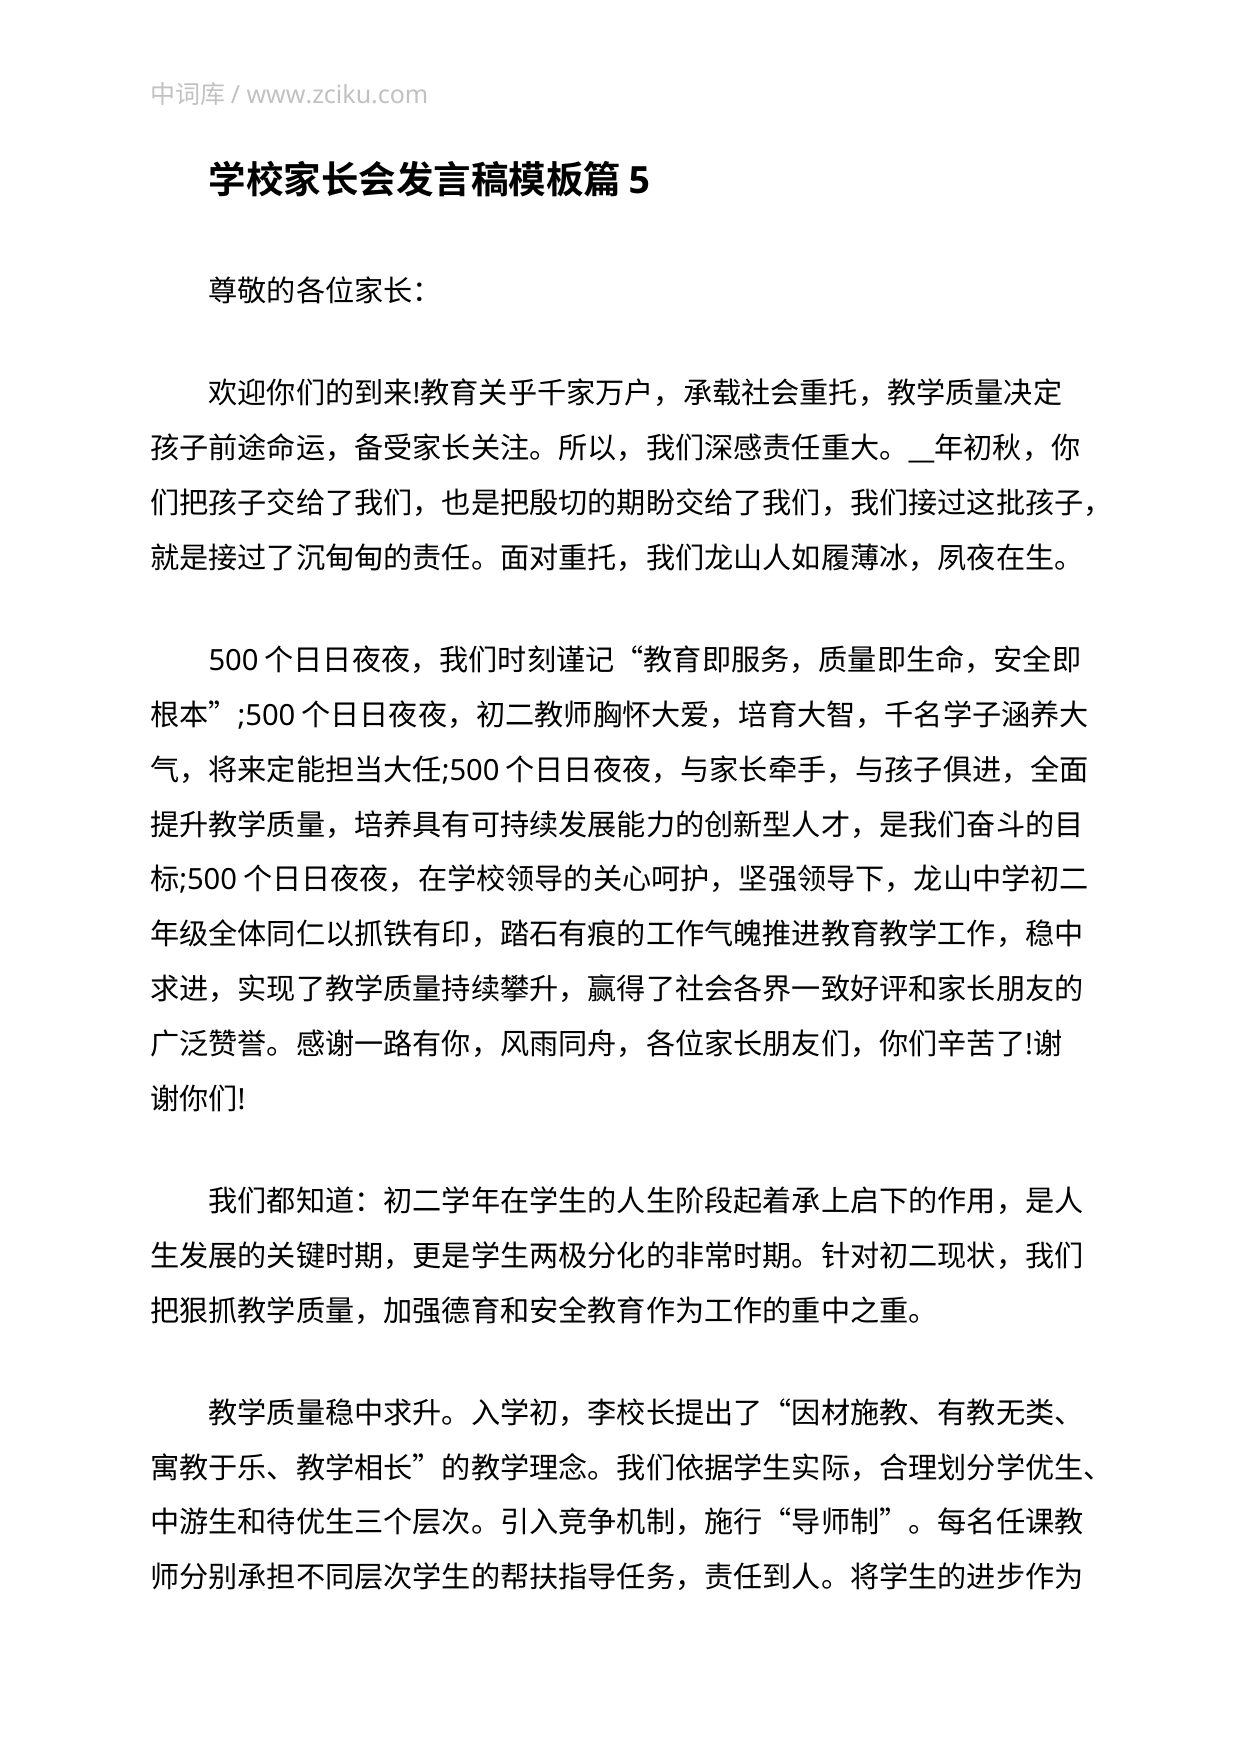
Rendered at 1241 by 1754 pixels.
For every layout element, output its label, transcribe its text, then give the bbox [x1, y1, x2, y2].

text 欢迎你们的到来!教育关乎千家万户，承载社会重托，教学质量决定孩子前途命运，备受家长关注。所以，我们深感责任重大。__年初秋，你们把孩子交给了我们，也是把殷切的期盼交给了我们，我们接过这批孩子，就是接过了沉甸甸的责任。面对重托，我们龙山人如履薄冰，夙夜在生。 [150, 369, 1090, 577]
text 尊敬的各位家长： [150, 268, 1090, 310]
text 500个日日夜夜，我们时刻谨记“教育即服务，质量即生命，安全即根本”;500个日日夜夜，初二教师胸怀大爱，培育大智，千名学子涵养大气，将来定能担当大任;500个日日夜夜，与家长牵手，与孩子俱进，全面提升教学质量，培养具有可持续发展能力的创新型人才，是我们奋斗的目标;500个日日夜夜，在学校领导的关心呵护，坚强领导下，龙山中学初二年级全体同仁以抓铁有印，踏石有痕的工作气魄推进教育教学工作，稳中求进，实现了教学质量持续攀升，赢得了社会各界一致好评和家长朋友的广泛赞誉。感谢一路有你，风雨同舟，各位家长朋友们，你们辛苦了!谢谢你们! [150, 636, 1090, 1118]
text 学校家长会发言稿模板篇5 [150, 150, 1090, 204]
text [150, 1389, 1090, 1596]
text 我们都知道：初二学年在学生的人生阶段起着承上启下的作用，是人生发展的关键时期，更是学生两极分化的非常时期。针对初二现状，我们把狠抓教学质量，加强德育和安全教育作为工作的重中之重。 [150, 1178, 1090, 1330]
